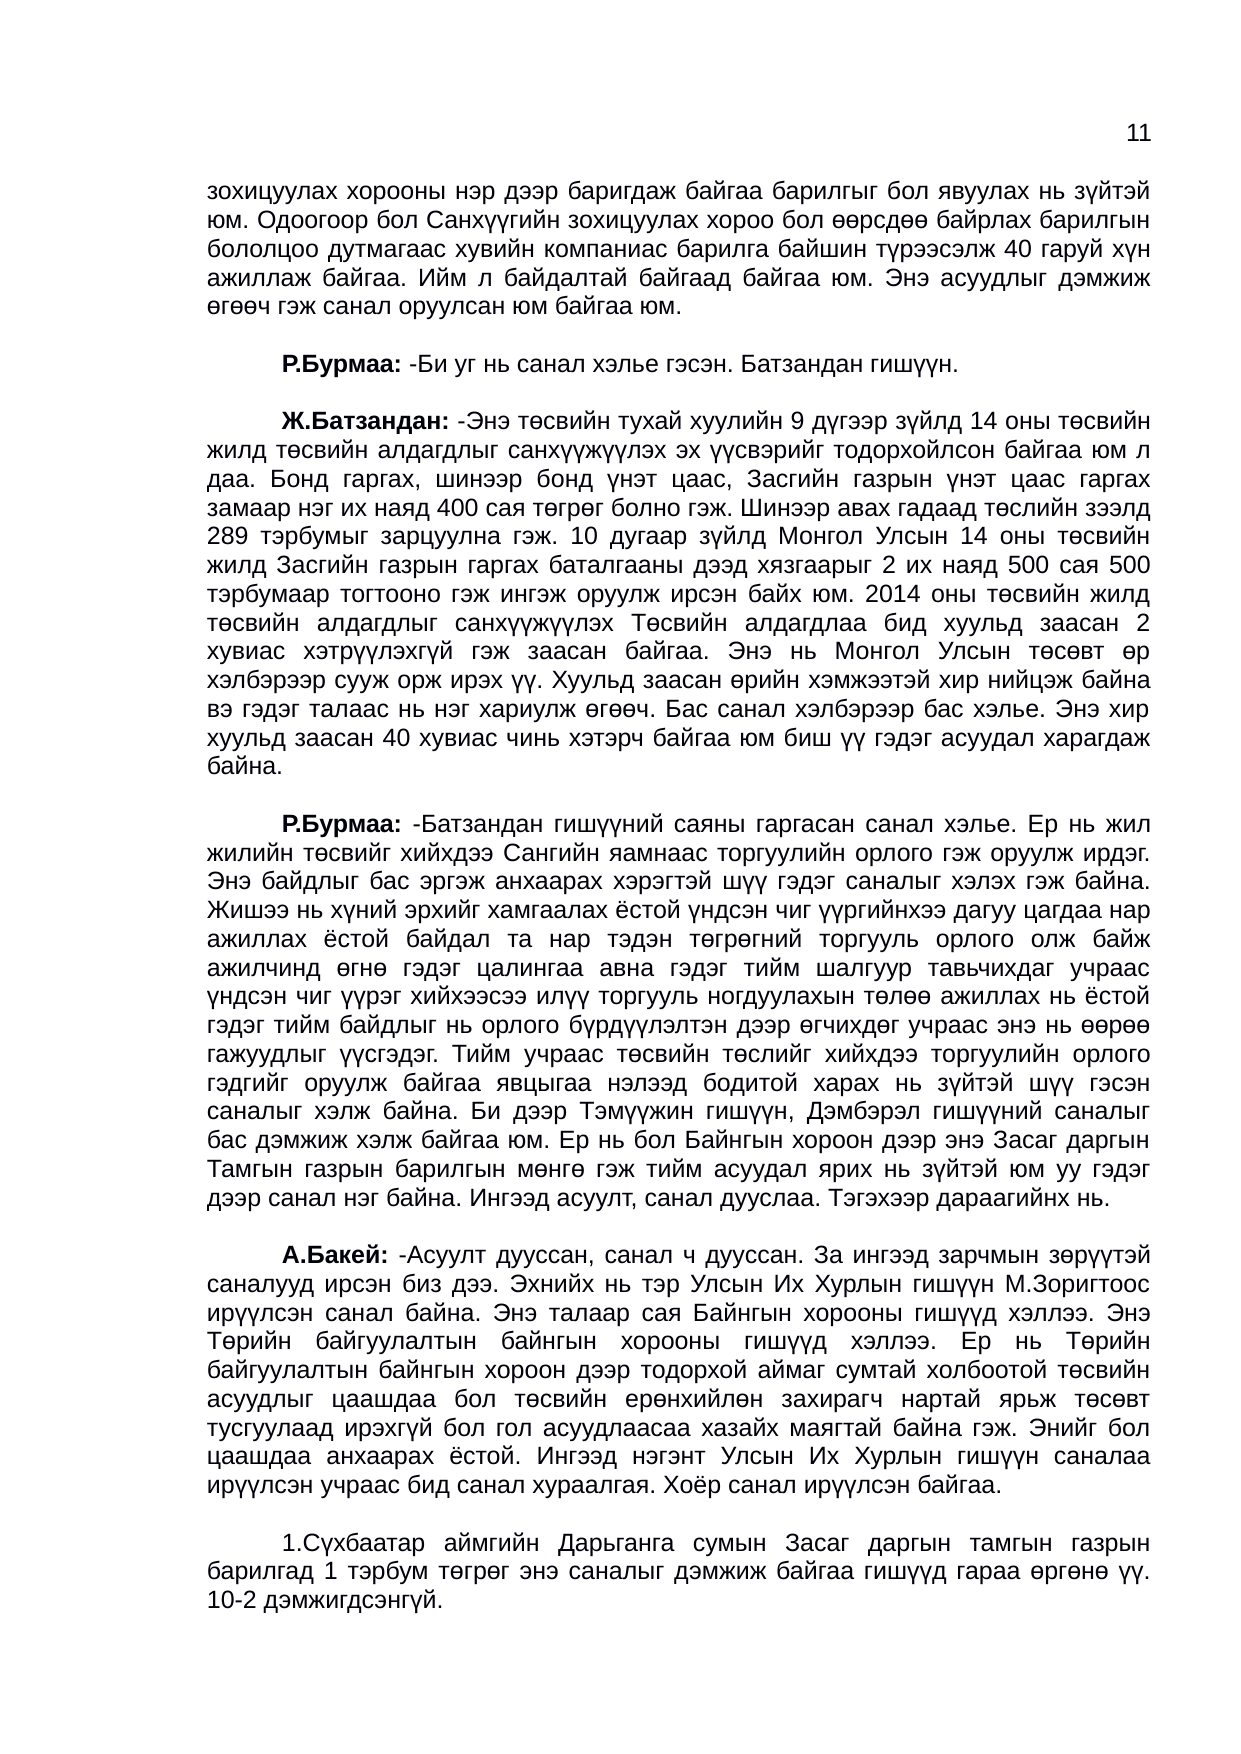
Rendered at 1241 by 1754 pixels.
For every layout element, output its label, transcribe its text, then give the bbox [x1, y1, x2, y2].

text А.Бакей: -Асуулт дууссан, санал ч дууссан. За ингээд зарчмын зөрүүтэй саналууд ирсэн биз дээ. Эхнийх нь тэр Улсын Их Хурлын гишүүн М.Зоригтоос ирүүлсэн санал байна. Энэ талаар сая Байнгын хорооны гишүүд хэллээ. Энэ Төрийн байгуулалтын байнгын хорооны гишүүд хэллээ. Ер нь Төрийн байгуулалтын байнгын хороон дээр тодорхой аймаг сумтай холбоотой төсвийн асуудлыг цаашдаа бол төсвийн ерөнхийлөн захирагч нартай ярьж төсөвт тусгуулаад ирэхгүй бол гол асуудлаасаа хазайх маягтай байна гэж. Энийг бол цаашдаа анхаарах ёстой. Ингээд нэгэнт Улсын Их Хурлын гишүүн саналаа ирүүлсэн учраас бид санал хураалгая. Хоёр санал ирүүлсэн байгаа. [207, 1240, 1152, 1499]
text 1.Сүхбаатар аймгийн Дарьганга сумын Засаг даргын тамгын газрын барилгад 1 тэрбум төгрөг энэ саналыг дэмжиж байгаа гишүүд гараа өргөнө үү. 10-2 дэмжигдсэнгүй. [207, 1528, 1152, 1614]
text Р.Бурмаа: -Би уг нь санал хэлье гэсэн. Батзандан гишүүн. [207, 349, 1152, 378]
text Ж.Батзандан: -Энэ төсвийн тухай хуулийн 9 дүгээр зүйлд 14 оны төсвийн жилд төсвийн алдагдлыг санхүүжүүлэх эх үүсвэрийг тодорхойлсон байгаа юм л даа. Бонд гаргах, шинээр бонд үнэт цаас, Засгийн газрын үнэт цаас гаргах замаар нэг их наяд 400 сая төгрөг болно гэж. Шинээр авах гадаад төслийн зээлд 289 тэрбумыг зарцуулна гэж. 10 дугаар зүйлд Монгол Улсын 14 оны төсвийн жилд Засгийн газрын гаргах баталгааны дээд хязгаарыг 2 их наяд 500 сая 500 тэрбумаар тогтооно гэж ингэж оруулж ирсэн байх юм. 2014 оны төсвийн жилд төсвийн алдагдлыг санхүүжүүлэх Төсвийн алдагдлаа бид хуульд заасан 2 хувиас хэтрүүлэхгүй гэж заасан байгаа. Энэ нь Монгол Улсын төсөвт өр хэлбэрээр сууж орж ирэх үү. Хуульд заасан өрийн хэмжээтэй хир нийцэж байна вэ гэдэг талаас нь нэг хариулж өгөөч. Бас санал хэлбэрээр бас хэлье. Энэ хир хуульд заасан 40 хувиас чинь хэтэрч байгаа юм биш үү гэдэг асуудал харагдаж байна. [207, 406, 1152, 780]
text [207, 176, 1152, 320]
text Р.Бурмаа: -Батзандан гишүүний саяны гаргасан санал хэлье. Ер нь жил жилийн төсвийг хийхдээ Сангийн яамнаас торгуулийн орлого гэж оруулж ирдэг. Энэ байдлыг бас эргэж анхаарах хэрэгтэй шүү гэдэг саналыг хэлэх гэж байна. Жишээ нь хүний эрхийг хамгаалах ёстой үндсэн чиг үүргийнхээ дагуу цагдаа нар ажиллах ёстой байдал та нар тэдэн төгрөгний торгууль орлого олж байж ажилчинд өгнө гэдэг цалингаа авна гэдэг тийм шалгуур тавьчихдаг учраас үндсэн чиг үүрэг хийхээсээ илүү торгууль ногдуулахын төлөө ажиллах нь ёстой гэдэг тийм байдлыг нь орлого бүрдүүлэлтэн дээр өгчихдөг учраас энэ нь өөрөө гажуудлыг үүсгэдэг. Тийм учраас төсвийн төслийг хийхдээ торгуулийн орлого гэдгийг оруулж байгаа явцыгаа нэлээд бодитой харах нь зүйтэй шүү гэсэн саналыг хэлж байна. Би дээр Тэмүүжин гишүүн, Дэмбэрэл гишүүний саналыг бас дэмжиж хэлж байгаа юм. Ер нь бол Байнгын хороон дээр энэ Засаг даргын Тамгын газрын барилгын мөнгө гэж тийм асуудал ярих нь зүйтэй юм уу гэдэг дээр санал нэг байна. Ингээд асуулт, санал дууслаа. Тэгэхээр дараагийнх нь. [207, 809, 1152, 1211]
